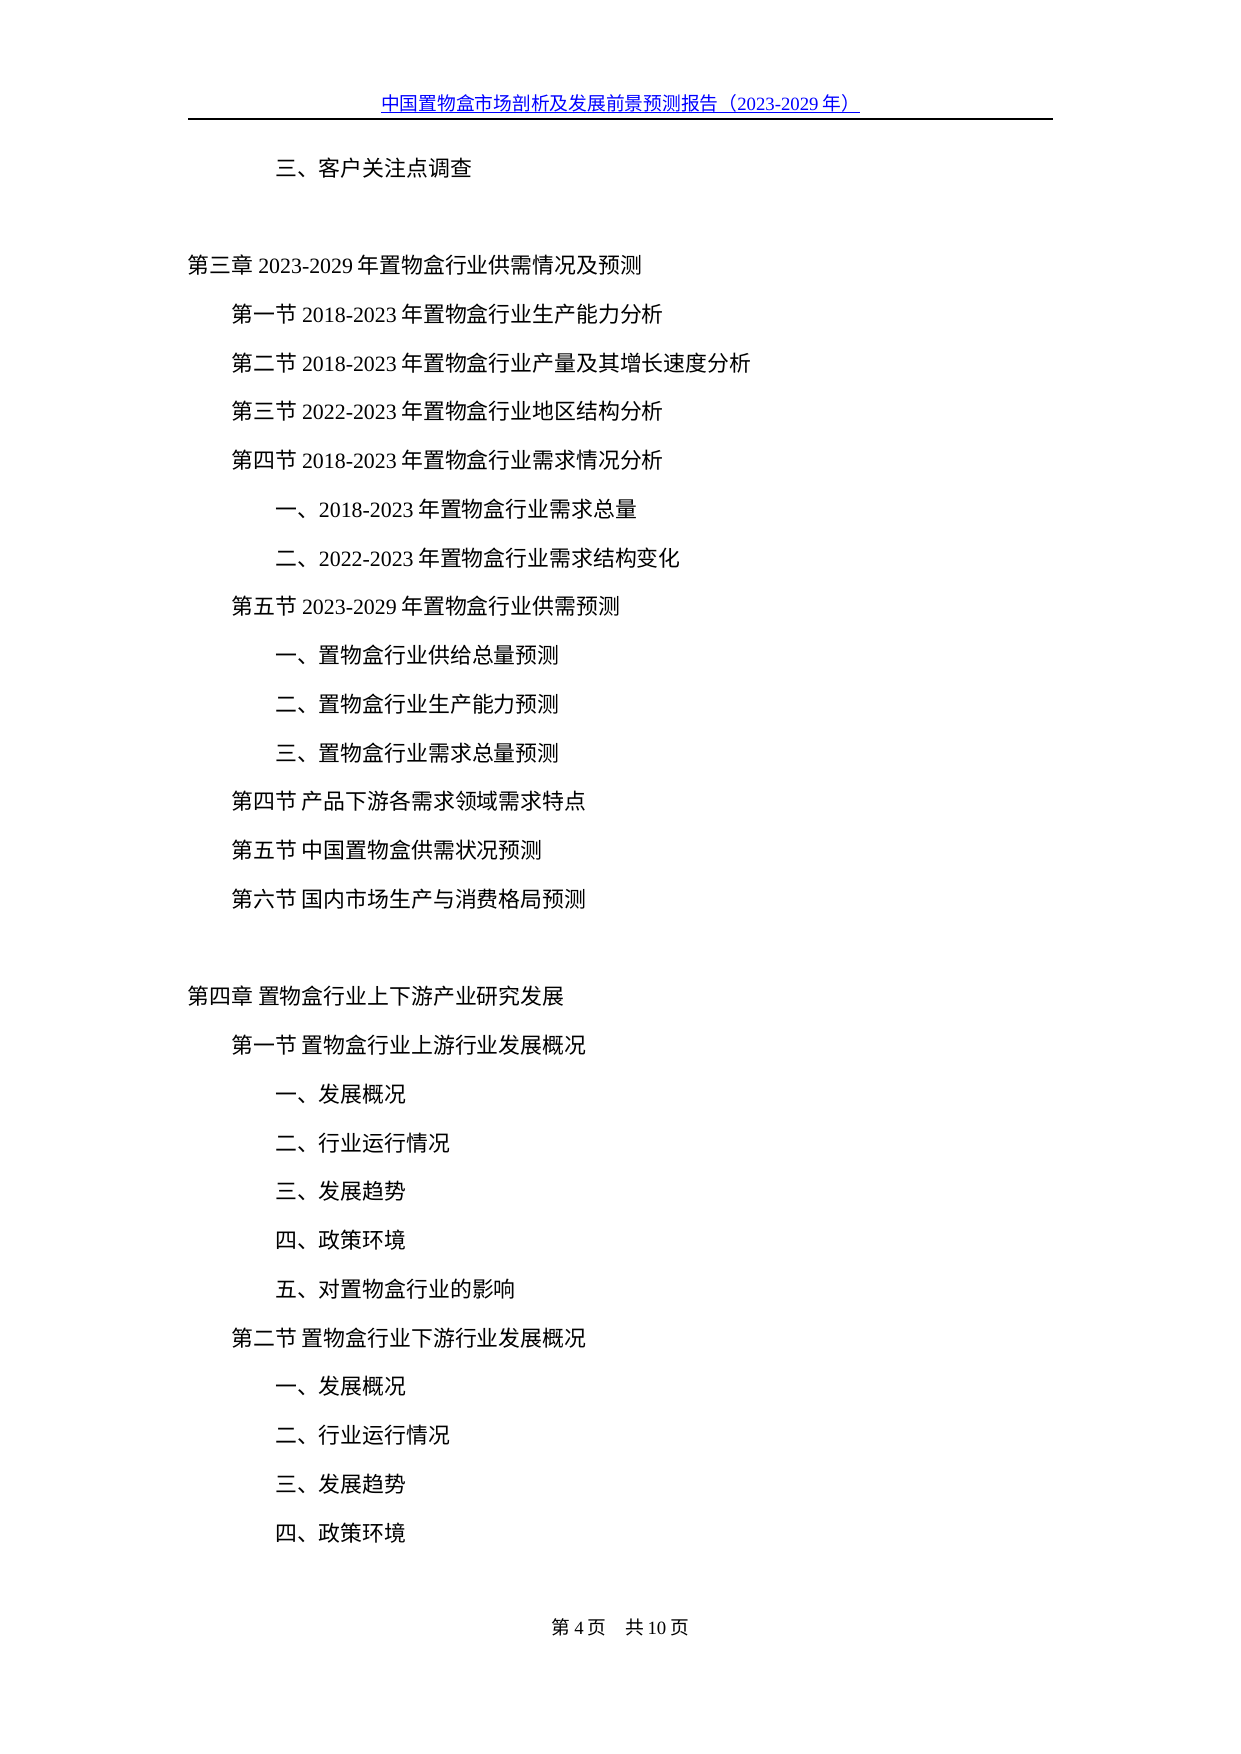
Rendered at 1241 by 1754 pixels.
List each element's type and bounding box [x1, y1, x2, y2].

text [187, 150, 1053, 1548]
